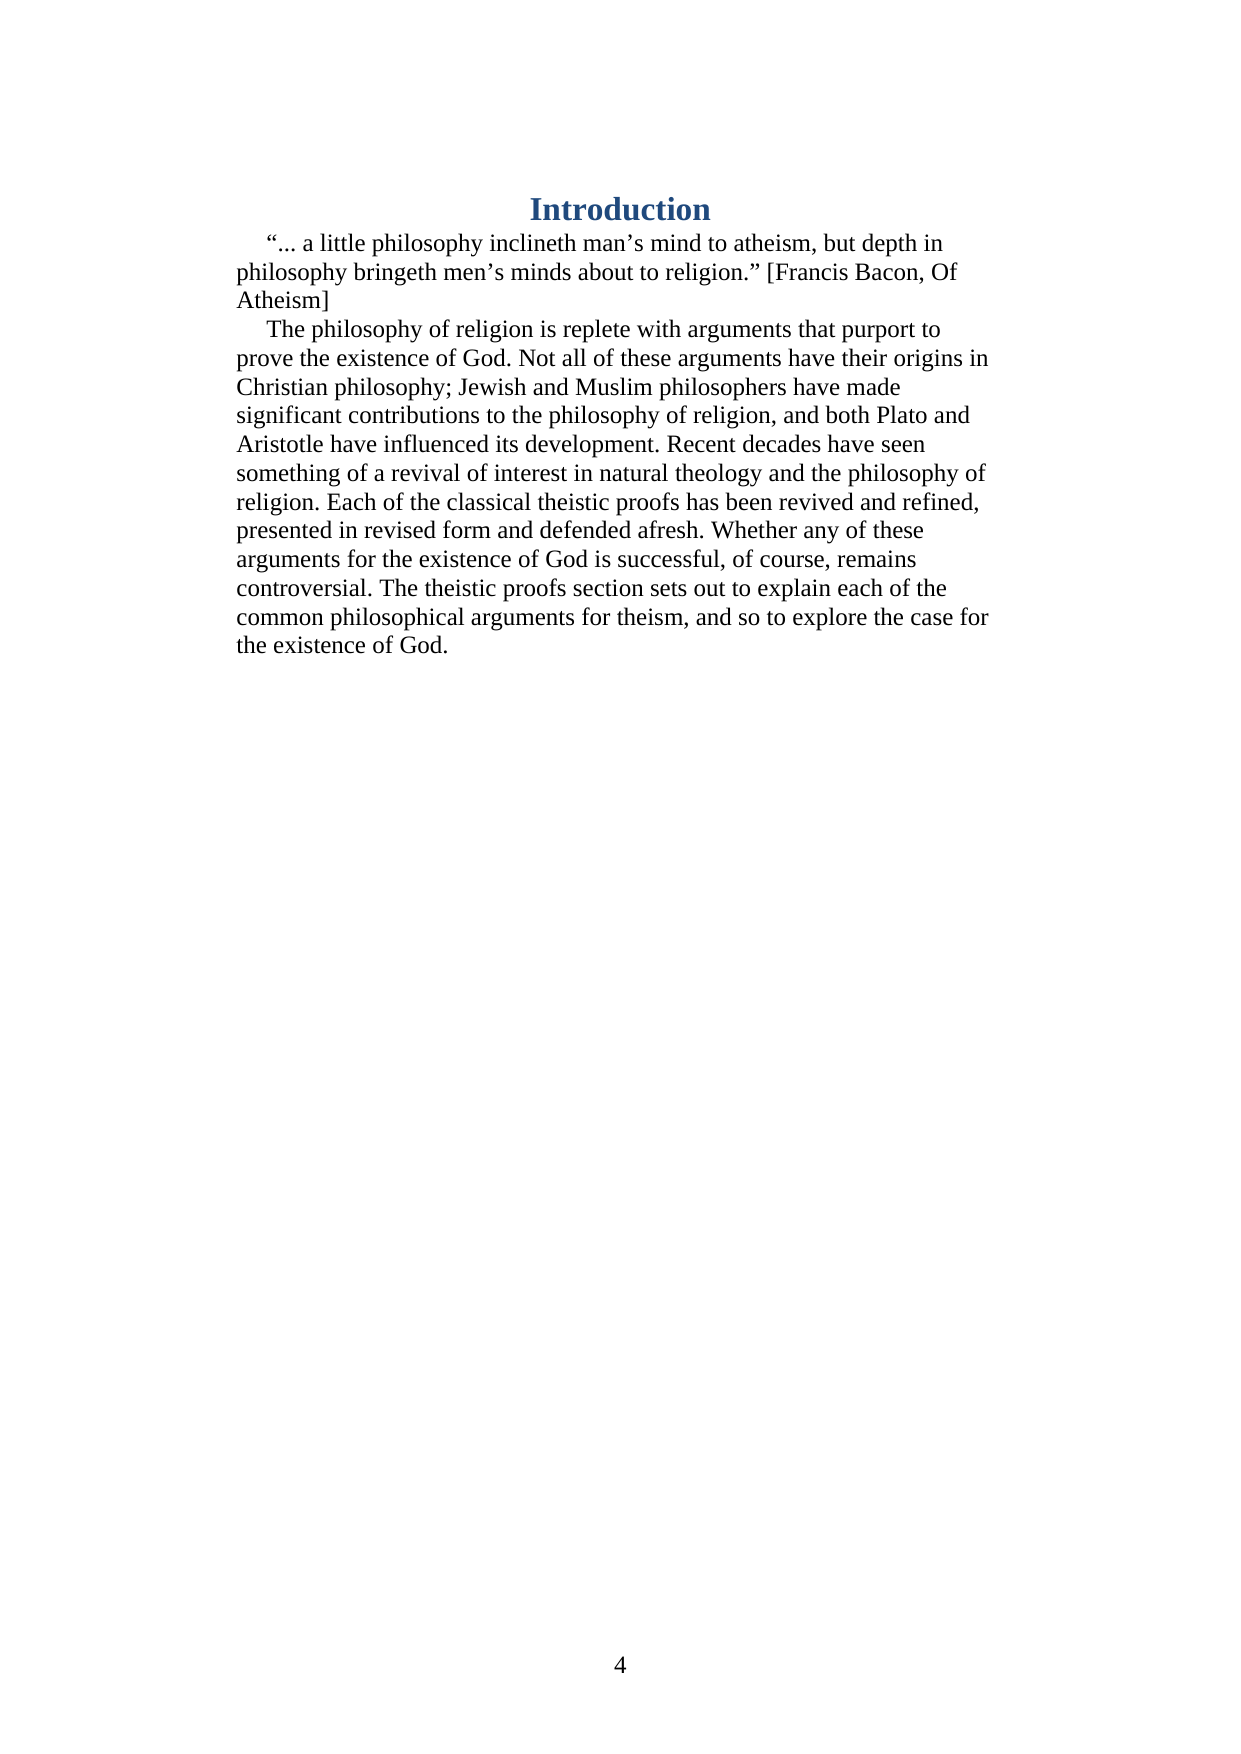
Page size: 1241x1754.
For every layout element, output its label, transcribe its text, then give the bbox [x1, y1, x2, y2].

subtitle Introduction [236, 190, 1004, 228]
text “... a little philosophy inclineth man’s mind to atheism, but depth in philosophy bringeth men’s minds about to religion.” [Francis Bacon, Of Atheism] [236, 228, 1004, 314]
text The philosophy of religion is replete with arguments that purport to prove the existence of God. Not all of these arguments have their origins in Christian philosophy; Jewish and Muslim philosophers have made significant contributions to the philosophy of religion, and both Plato and Aristotle have influenced its development. Recent decades have seen something of a revival of interest in natural theology and the philosophy of religion. Each of the classical theistic proofs has been revived and refined, presented in revised form and defended afresh. Whether any of these arguments for the existence of God is successful, of course, remains controversial. The theistic proofs section sets out to explain each of the common philosophical arguments for theism, and so to explore the case for the existence of God. [236, 314, 1004, 659]
